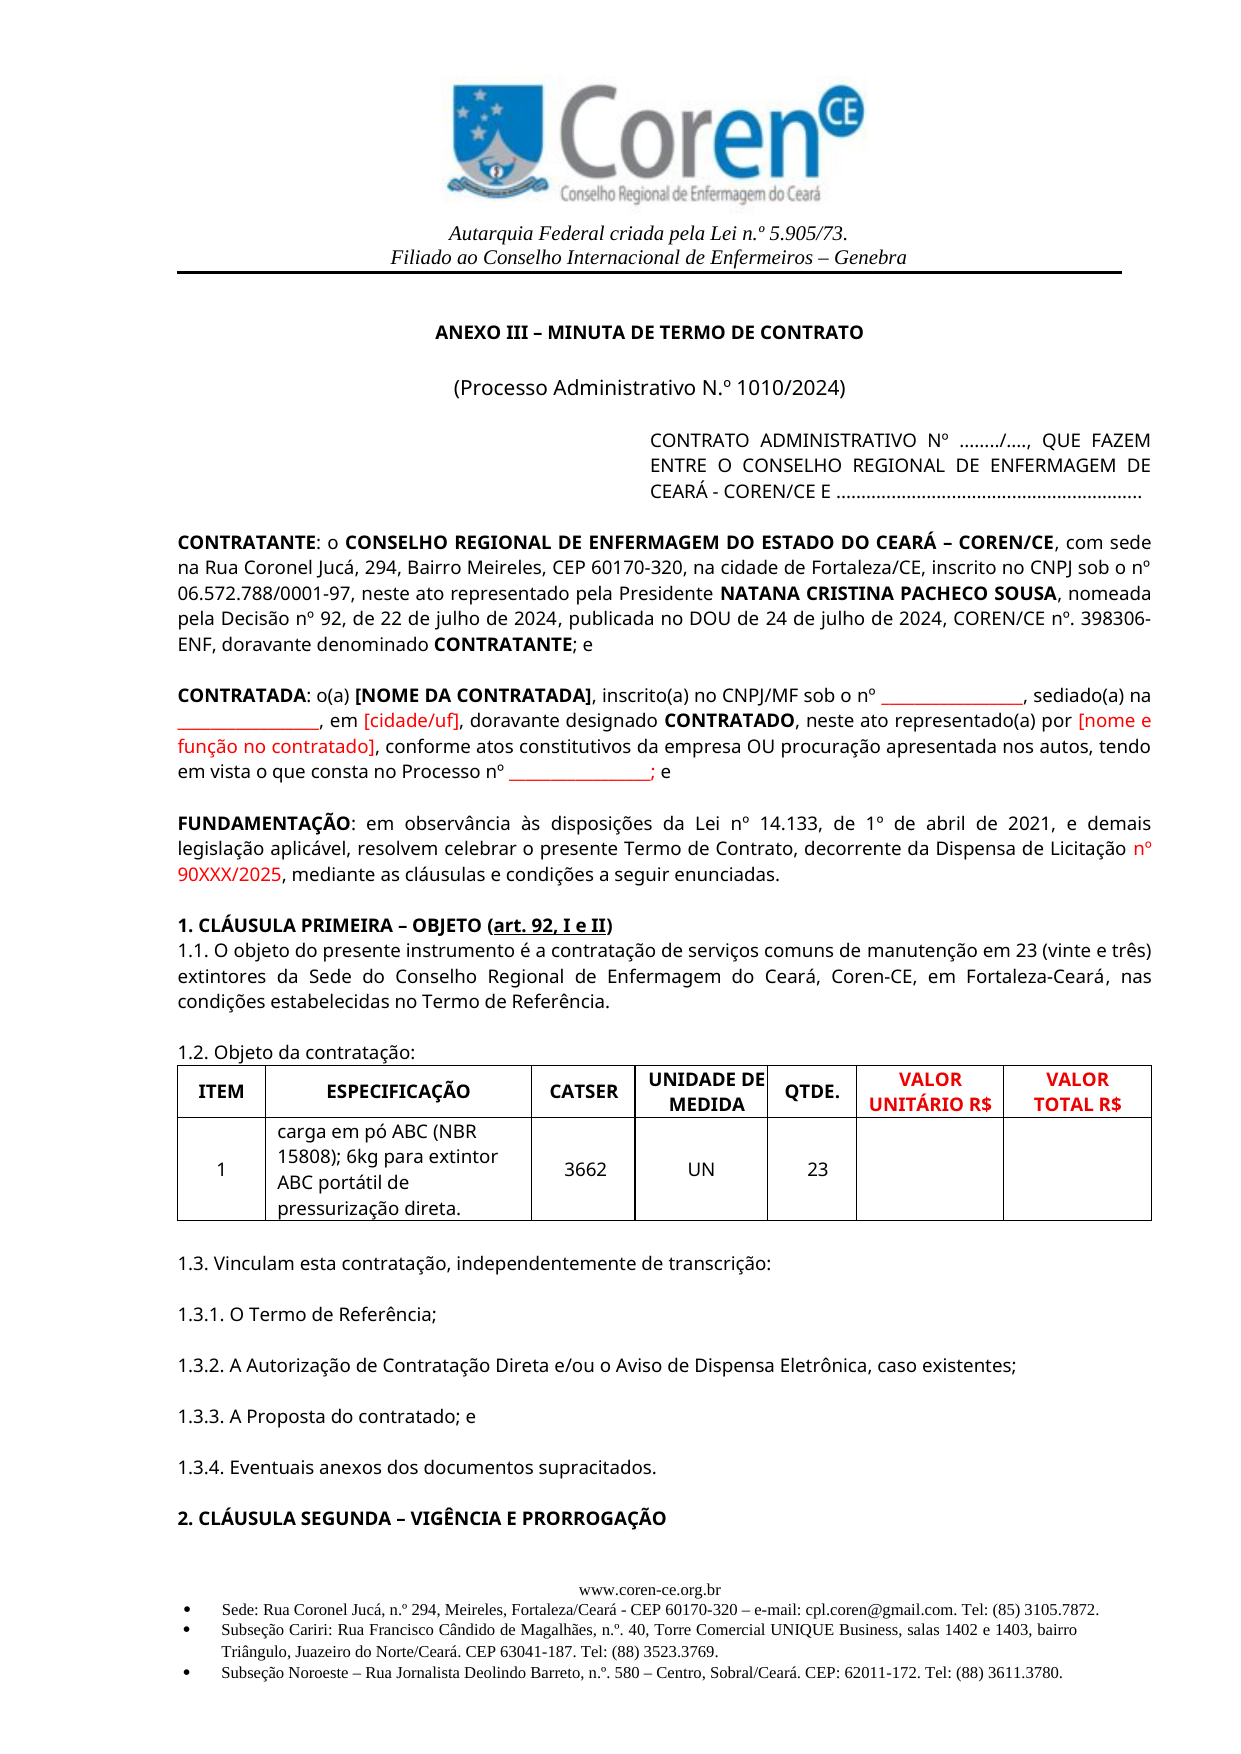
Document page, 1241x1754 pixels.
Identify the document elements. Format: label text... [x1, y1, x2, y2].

text ANEXO III – MINUTA DE TERMO DE CONTRATO [177, 319, 1122, 345]
table_header QTDE. [768, 1066, 856, 1117]
text FUNDAMENTAÇÃO: em observância às disposições da Lei nº 14.133, de 1º de abril de 2021, e demais legislação aplicável, resolvem celebrar o presente Termo de Contrato, decorrente da Dispensa de Licitação nº 90XXX/2025, mediante as cláusulas e condições a seguir enunciadas. [177, 810, 1152, 886]
table_cell UN [636, 1118, 767, 1220]
text 1. CLÁUSULA PRIMEIRA – OBJETO (art. 92, I e II) [177, 912, 1152, 937]
text CONTRATO ADMINISTRATIVO Nº ......../...., QUE FAZEM ENTRE O CONSELHO REGIONAL DE ENFERMAGEM DE CEARÁ - COREN/CE E ............................................................. [650, 427, 1152, 504]
text CONTRATANTE: o CONSELHO REGIONAL DE ENFERMAGEM DO ESTADO DO CEARÁ – COREN/CE, com sede na Rua Coronel Jucá, 294, Bairro Meireles, CEP 60170-320, na cidade de Fortaleza/CE, inscrito no CNPJ sob o nº 06.572.788/0001-97, neste ato representado pela Presidente NATANA CRISTINA PACHECO SOUSA, nomeada pela Decisão nº 92, de 22 de julho de 2024, publicada no DOU de 24 de julho de 2024, COREN/CE nº. 398306-ENF, doravante denominado CONTRATANTE; e [177, 529, 1152, 657]
text CONTRATADA: o(a) [NOME DA CONTRATADA], inscrito(a) no CNPJ/MF sob o nº _________________, sediado(a) na _________________, em [cidade/uf], doravante designado CONTRATADO, neste ato representado(a) por [nome e função no contratado], conforme atos constitutivos da empresa OU procuração apresentada nos autos, tendo em vista o que consta no Processo nº _________________; e [177, 682, 1152, 784]
text 1.3. Vinculam esta contratação, independentemente de transcrição: [177, 1250, 1152, 1275]
text 1.3.4. Eventuais anexos dos documentos supracitados. [177, 1454, 1152, 1479]
table_cell 23 [768, 1118, 856, 1220]
text 2. CLÁUSULA SEGUNDA – VIGÊNCIA E PRORROGAÇÃO [177, 1505, 1152, 1531]
table_cell [857, 1118, 1003, 1220]
text 1.2. Objeto da contratação: [177, 1039, 1152, 1065]
table_header VALOR TOTAL R$ [1004, 1066, 1151, 1117]
text 1.3.3. A Proposta do contratado; e [177, 1403, 1152, 1428]
table_header VALOR UNITÁRIO R$ [857, 1066, 1003, 1117]
table_header CATSER [532, 1066, 634, 1117]
text 1.1. O objeto do presente instrumento é a contratação de serviços comuns de manutenção em 23 (vinte e três) extintores da Sede do Conselho Regional de Enfermagem do Ceará, Coren-CE, em Fortaleza-Ceará, nas condições estabelecidas no Termo de Referência. [177, 937, 1152, 1014]
table_cell carga em pó ABC (NBR 15808); 6kg para extintor ABC portátil de pressurização direta. [266, 1118, 531, 1220]
table_header UNIDADE DE MEDIDA [636, 1066, 767, 1117]
picture [435, 68, 878, 222]
table_cell 1 [178, 1118, 265, 1220]
text 1.3.2. A Autorização de Contratação Direta e/ou o Aviso de Dispensa Eletrônica, caso existentes; [177, 1352, 1152, 1377]
table_cell [1004, 1118, 1151, 1220]
table_header ESPECIFICAÇÃO [266, 1066, 531, 1117]
table_cell 3662 [532, 1118, 634, 1220]
table_header ITEM [178, 1066, 265, 1117]
text (Processo Administrativo N.º 1010/2024) [177, 373, 1122, 402]
text 1.3.1. O Termo de Referência; [177, 1301, 1152, 1326]
